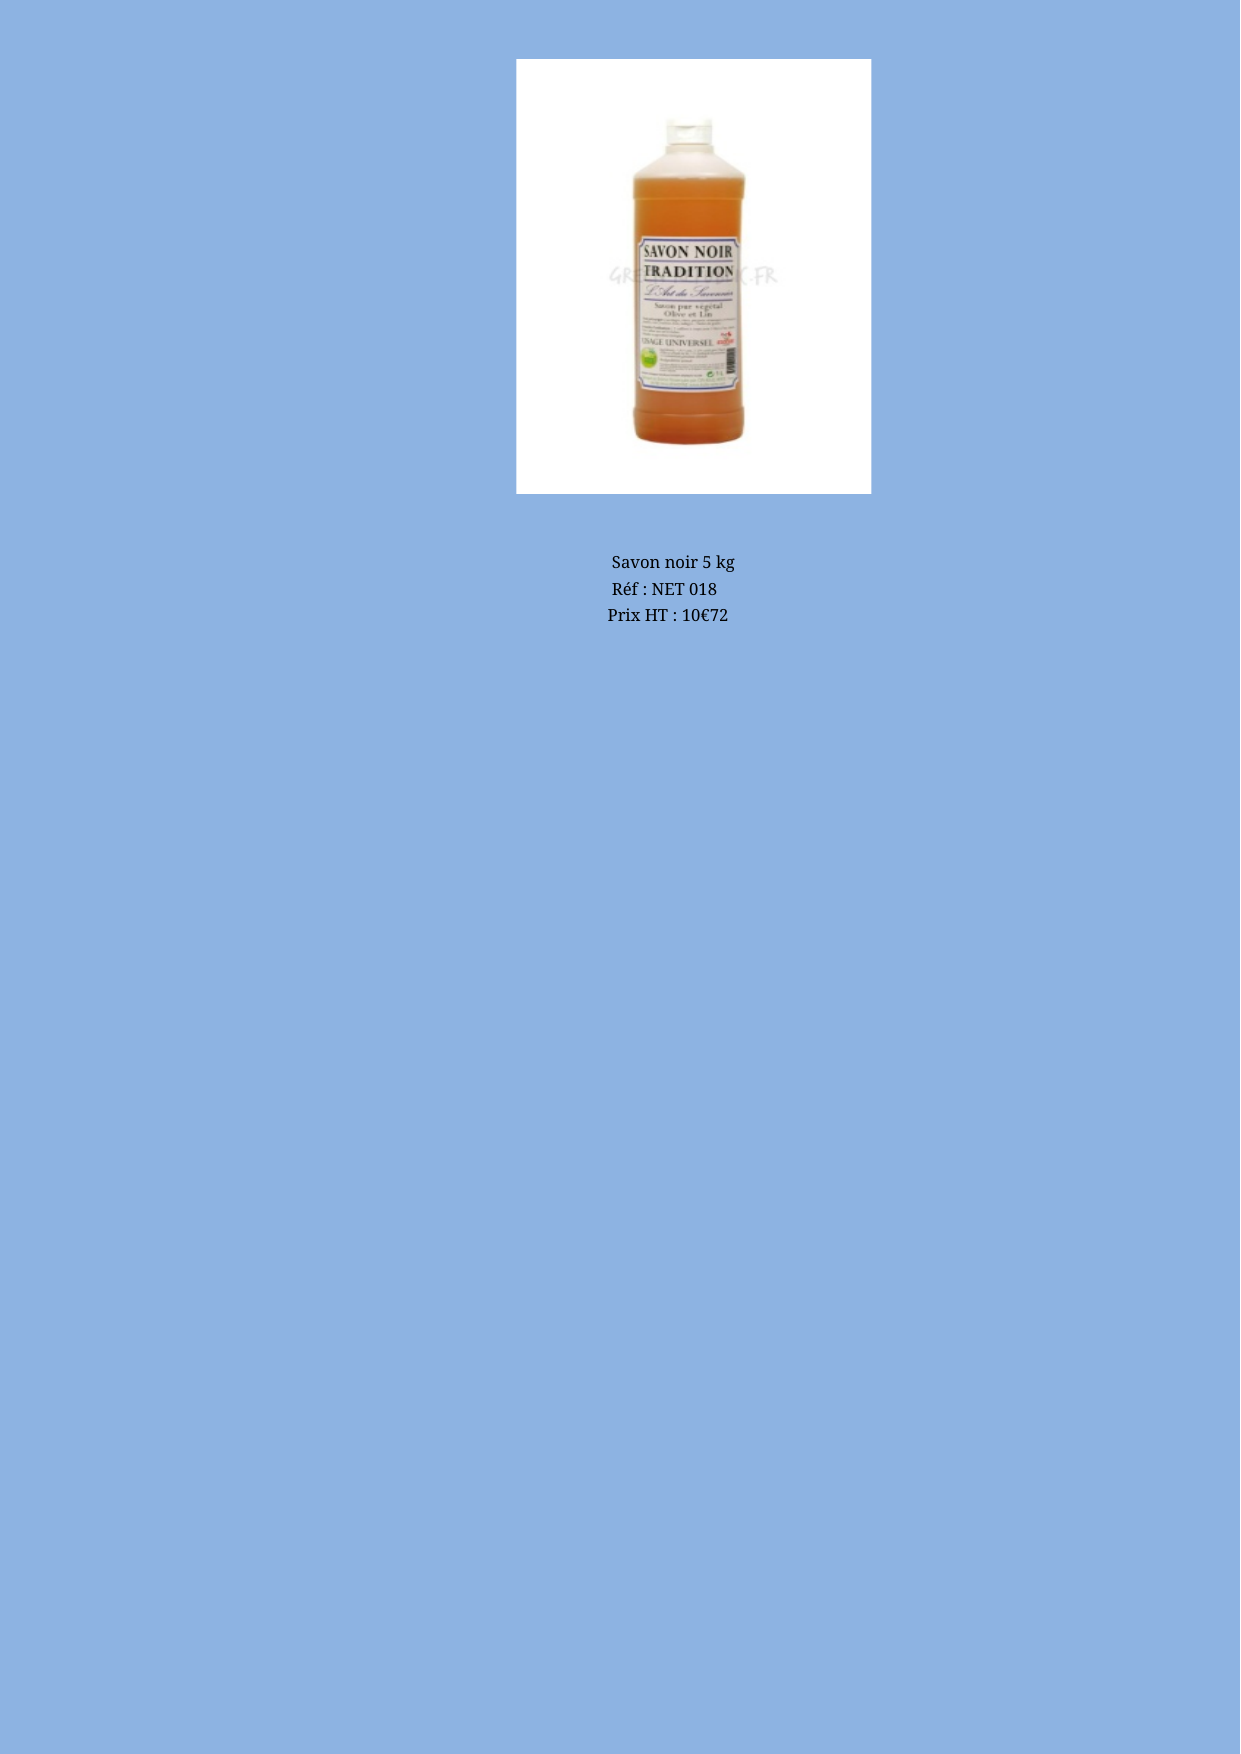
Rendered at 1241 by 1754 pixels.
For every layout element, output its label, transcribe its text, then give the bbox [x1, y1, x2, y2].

text Savon noir 5 kg [516, 551, 1107, 574]
text Réf : NET 018 [443, 577, 1107, 600]
picture [516, 59, 872, 494]
text Prix HT : 10€72 [443, 603, 1107, 626]
